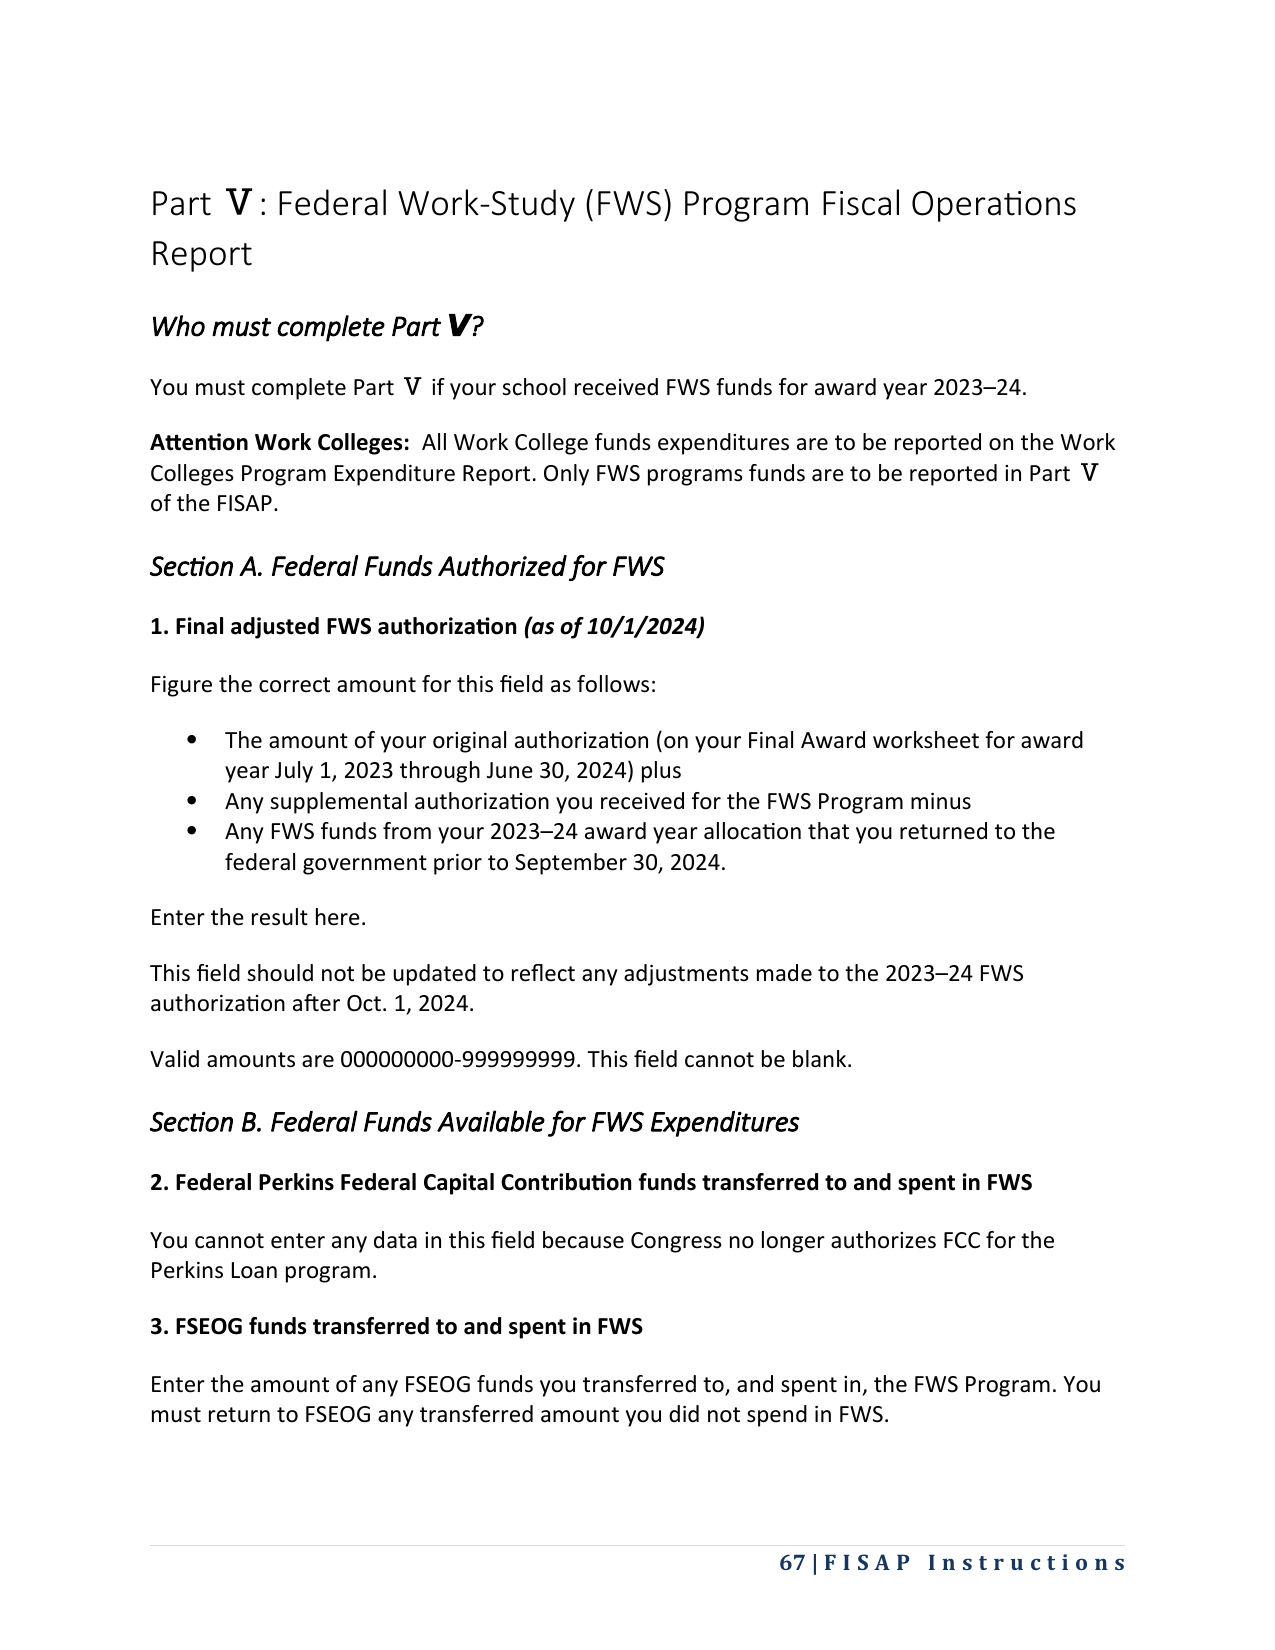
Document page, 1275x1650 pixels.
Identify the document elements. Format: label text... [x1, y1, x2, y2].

list Any FWS funds from your 2023–24 award year allocation that you returned to the federal government prior to September 30, 2024. [187, 815, 1125, 876]
text Enter the amount of any FSEOG funds you transferred to, and spent in, the FWS Program. You must return to FSEOG any transferred amount you did not spend in FWS. [150, 1368, 1125, 1429]
list Any supplemental authorization you received for the FWS Program minus [187, 785, 1125, 815]
text This field should not be updated to reflect any adjustments made to the 2023–24 FWS authorization after Oct. 1, 2024. [150, 957, 1125, 1018]
text Enter the result here. [150, 901, 1125, 932]
subtitle Part Ⅴ: Federal Work-Study (FWS) Program Fiscal Operations Report [150, 179, 1125, 274]
text Valid amounts are 000000000-999999999. This field cannot be blank. [150, 1043, 1125, 1073]
list The amount of your original authorization (on your Final Award worksheet for award year July 1, 2023 through June 30, 2024) plus [187, 724, 1125, 785]
subtitle Who must complete Part Ⅴ? [150, 307, 1125, 343]
subtitle 2. Federal Perkins Federal Capital Contribution funds transferred to and spent in FWS [150, 1166, 1125, 1197]
text You cannot enter any data in this field because Congress no longer authorizes FCC for the Perkins Loan program. [150, 1224, 1125, 1285]
subtitle 3. FSEOG funds transferred to and spent in FWS [150, 1310, 1125, 1341]
text Attention Work Colleges: All Work College funds expenditures are to be reported on the Work Colleges Program Expenditure Report. Only FWS programs funds are to be reported in Part Ⅴ of the FISAP. [150, 426, 1125, 518]
text Figure the correct amount for this field as follows: [150, 668, 1125, 699]
text You must complete Part Ⅴ if your school received FWS funds for award year 2023–24. [150, 371, 1125, 401]
subtitle Section A. Federal Funds Authorized for FWS [150, 547, 1125, 583]
subtitle 1. Final adjusted FWS authorization (as of 10/1/2024) [150, 610, 1125, 641]
subtitle Section B. Federal Funds Available for FWS Expenditures [150, 1103, 1125, 1138]
